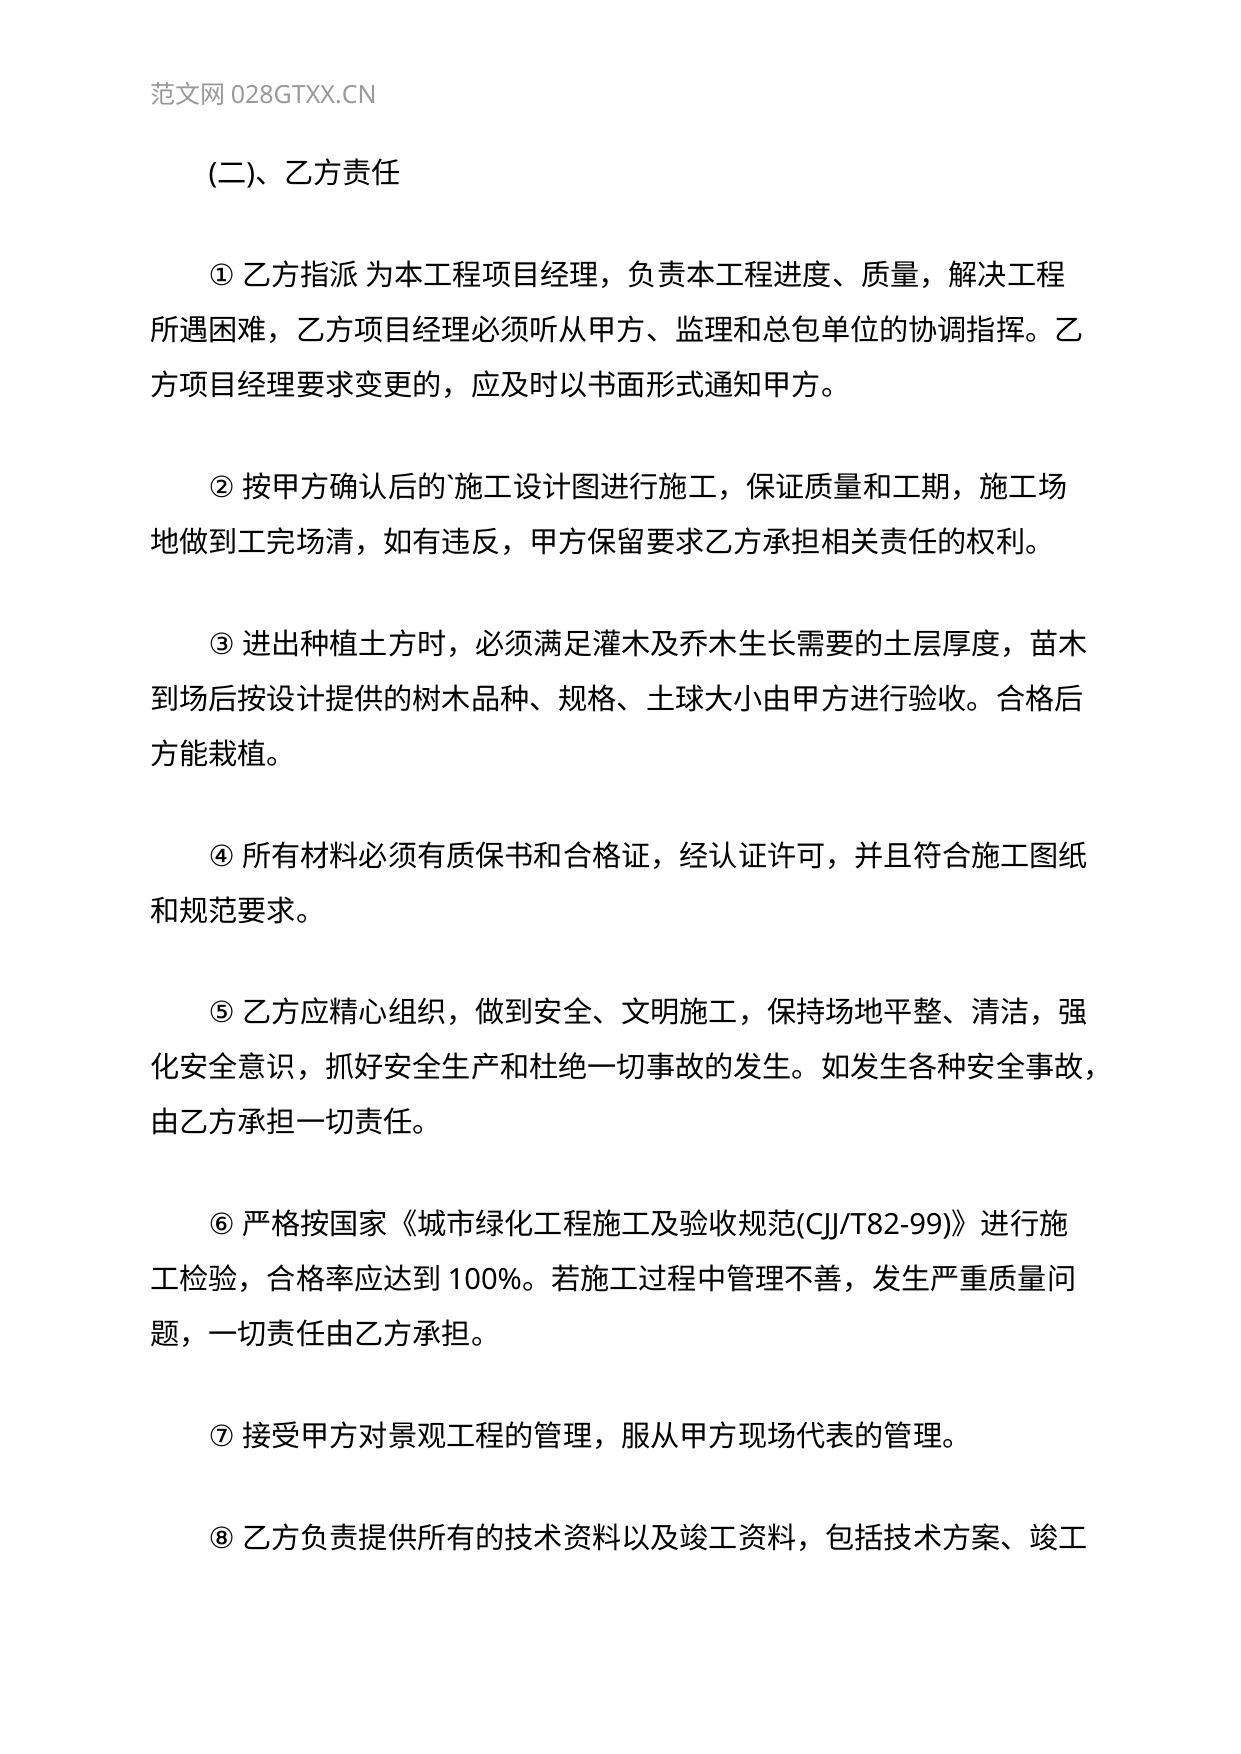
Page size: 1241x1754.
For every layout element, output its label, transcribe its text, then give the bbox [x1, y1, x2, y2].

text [150, 1514, 1090, 1557]
text ③ 进出种植土方时，必须满足灌木及乔木生长需要的土层厚度，苗木到场后按设计提供的树木品种、规格、土球大小由甲方进行验收。合格后方能栽植。 [150, 620, 1090, 773]
text ⑤ 乙方应精心组织，做到安全、文明施工，保持场地平整、清洁，强化安全意识，抓好安全生产和杜绝一切事故的发生。如发生各种安全事故，由乙方承担一切责任。 [150, 989, 1090, 1141]
text ⑥ 严格按国家《城市绿化工程施工及验收规范(CJJ/T82-99)》进行施工检验，合格率应达到100%。若施工过程中管理不善，发生严重质量问题，一切责任由乙方承担。 [150, 1201, 1090, 1353]
text ② 按甲方确认后的`施工设计图进行施工，保证质量和工期，施工场地做到工完场清，如有违反，甲方保留要求乙方承担相关责任的权利。 [150, 464, 1090, 561]
text ① 乙方指派 为本工程项目经理，负责本工程进度、质量，解决工程所遇困难，乙方项目经理必须听从甲方、监理和总包单位的协调指挥。乙方项目经理要求变更的，应及时以书面形式通知甲方。 [150, 252, 1090, 404]
text (二)、乙方责任 [150, 150, 1090, 192]
text ⑦ 接受甲方对景观工程的管理，服从甲方现场代表的管理。 [150, 1412, 1090, 1455]
text ④ 所有材料必须有质保书和合格证，经认证许可，并且符合施工图纸和规范要求。 [150, 832, 1090, 929]
